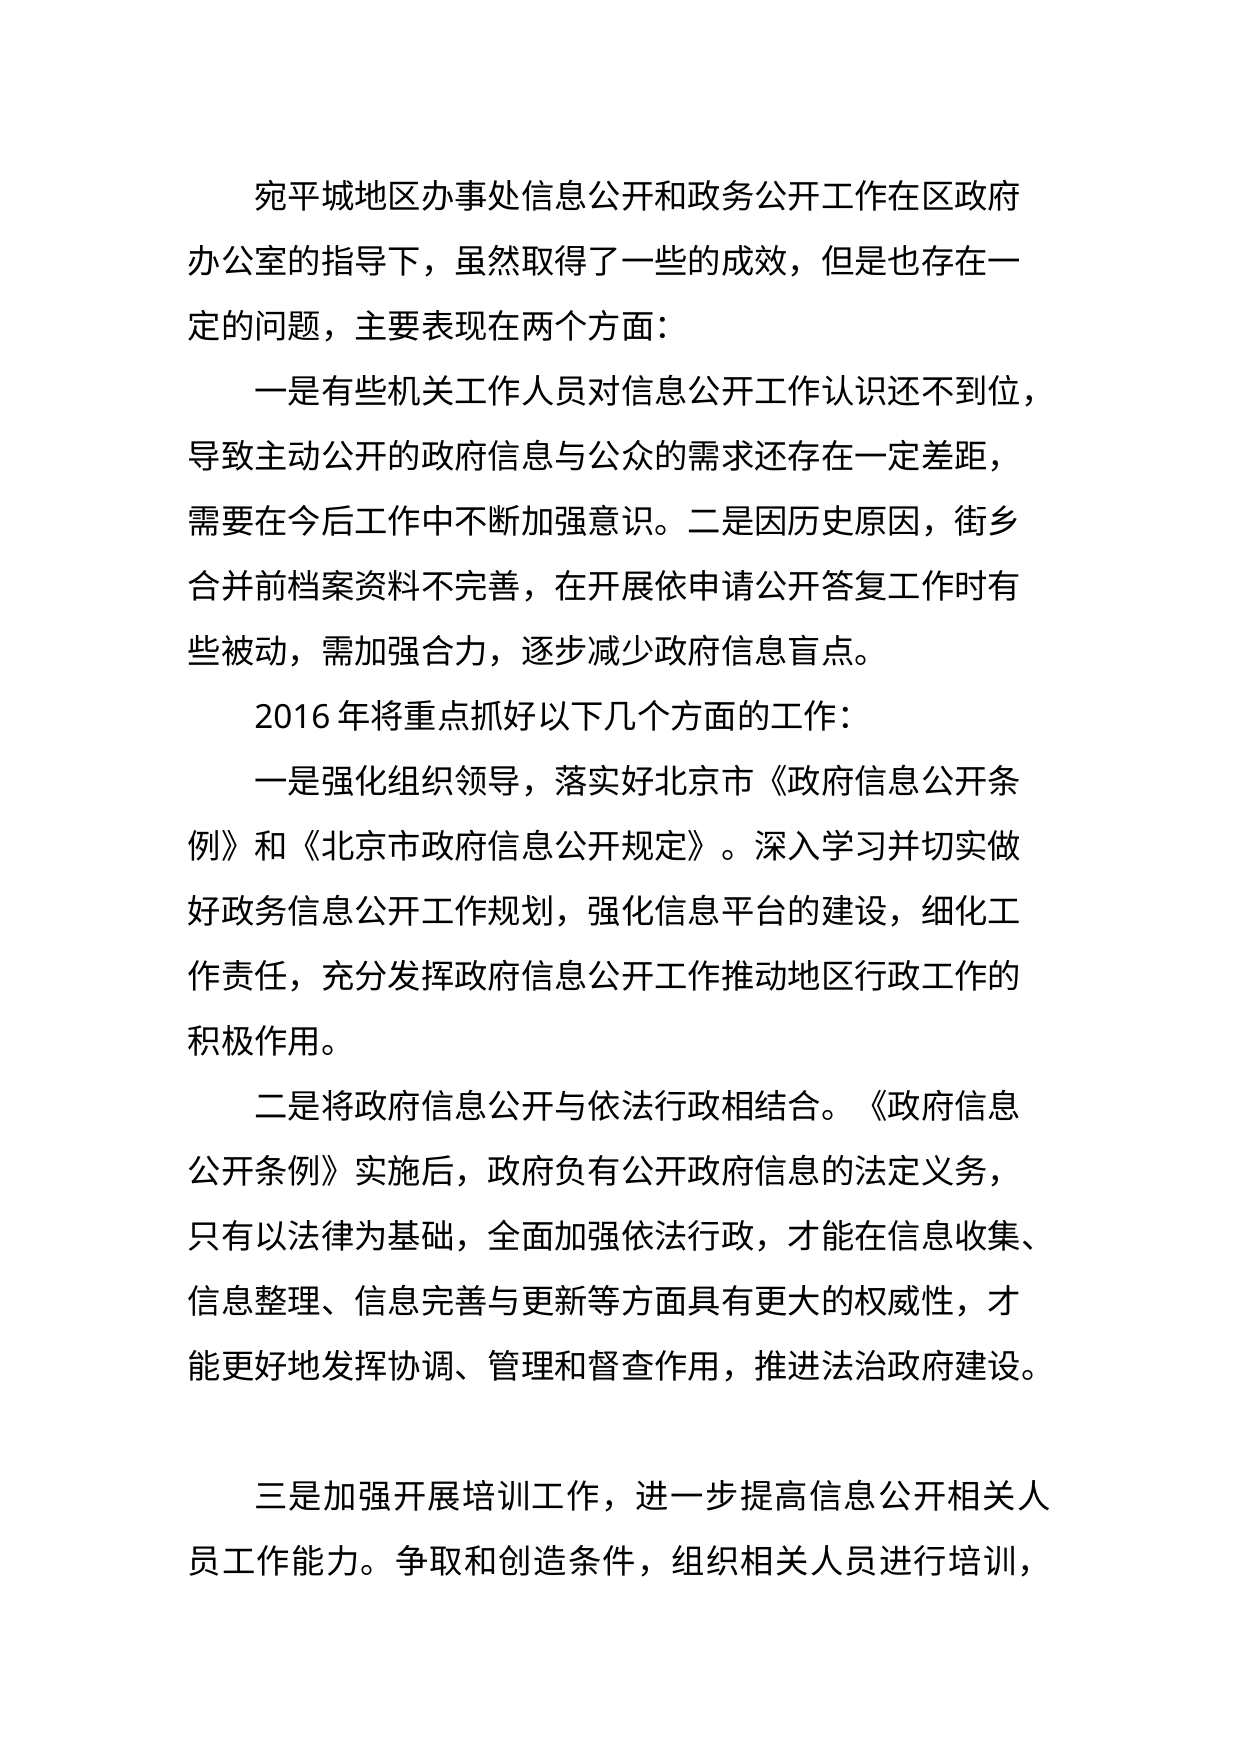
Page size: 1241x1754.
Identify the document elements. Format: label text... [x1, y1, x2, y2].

text 二是将政府信息公开与依法行政相结合。《政府信息公开条例》实施后，政府负有公开政府信息的法定义务，只有以法律为基础，全面加强依法行政，才能在信息收集、信息整理、信息完善与更新等方面具有更大的权威性，才能更好地发挥协调、管理和督查作用，推进法治政府建设。 [187, 1072, 1053, 1462]
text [187, 1462, 1053, 1592]
text 一是有些机关工作人员对信息公开工作认识还不到位，导致主动公开的政府信息与公众的需求还存在一定差距，需要在今后工作中不断加强意识。二是因历史原因，街乡合并前档案资料不完善，在开展依申请公开答复工作时有些被动，需加强合力，逐步减少政府信息盲点。 [187, 357, 1053, 682]
text 宛平城地区办事处信息公开和政务公开工作在区政府办公室的指导下，虽然取得了一些的成效，但是也存在一定的问题，主要表现在两个方面： [187, 162, 1053, 357]
text 2016年将重点抓好以下几个方面的工作： [187, 682, 1053, 747]
text 一是强化组织领导，落实好北京市《政府信息公开条例》和《北京市政府信息公开规定》。深入学习并切实做好政务信息公开工作规划，强化信息平台的建设，细化工作责任，充分发挥政府信息公开工作推动地区行政工作的积极作用。 [187, 747, 1053, 1072]
